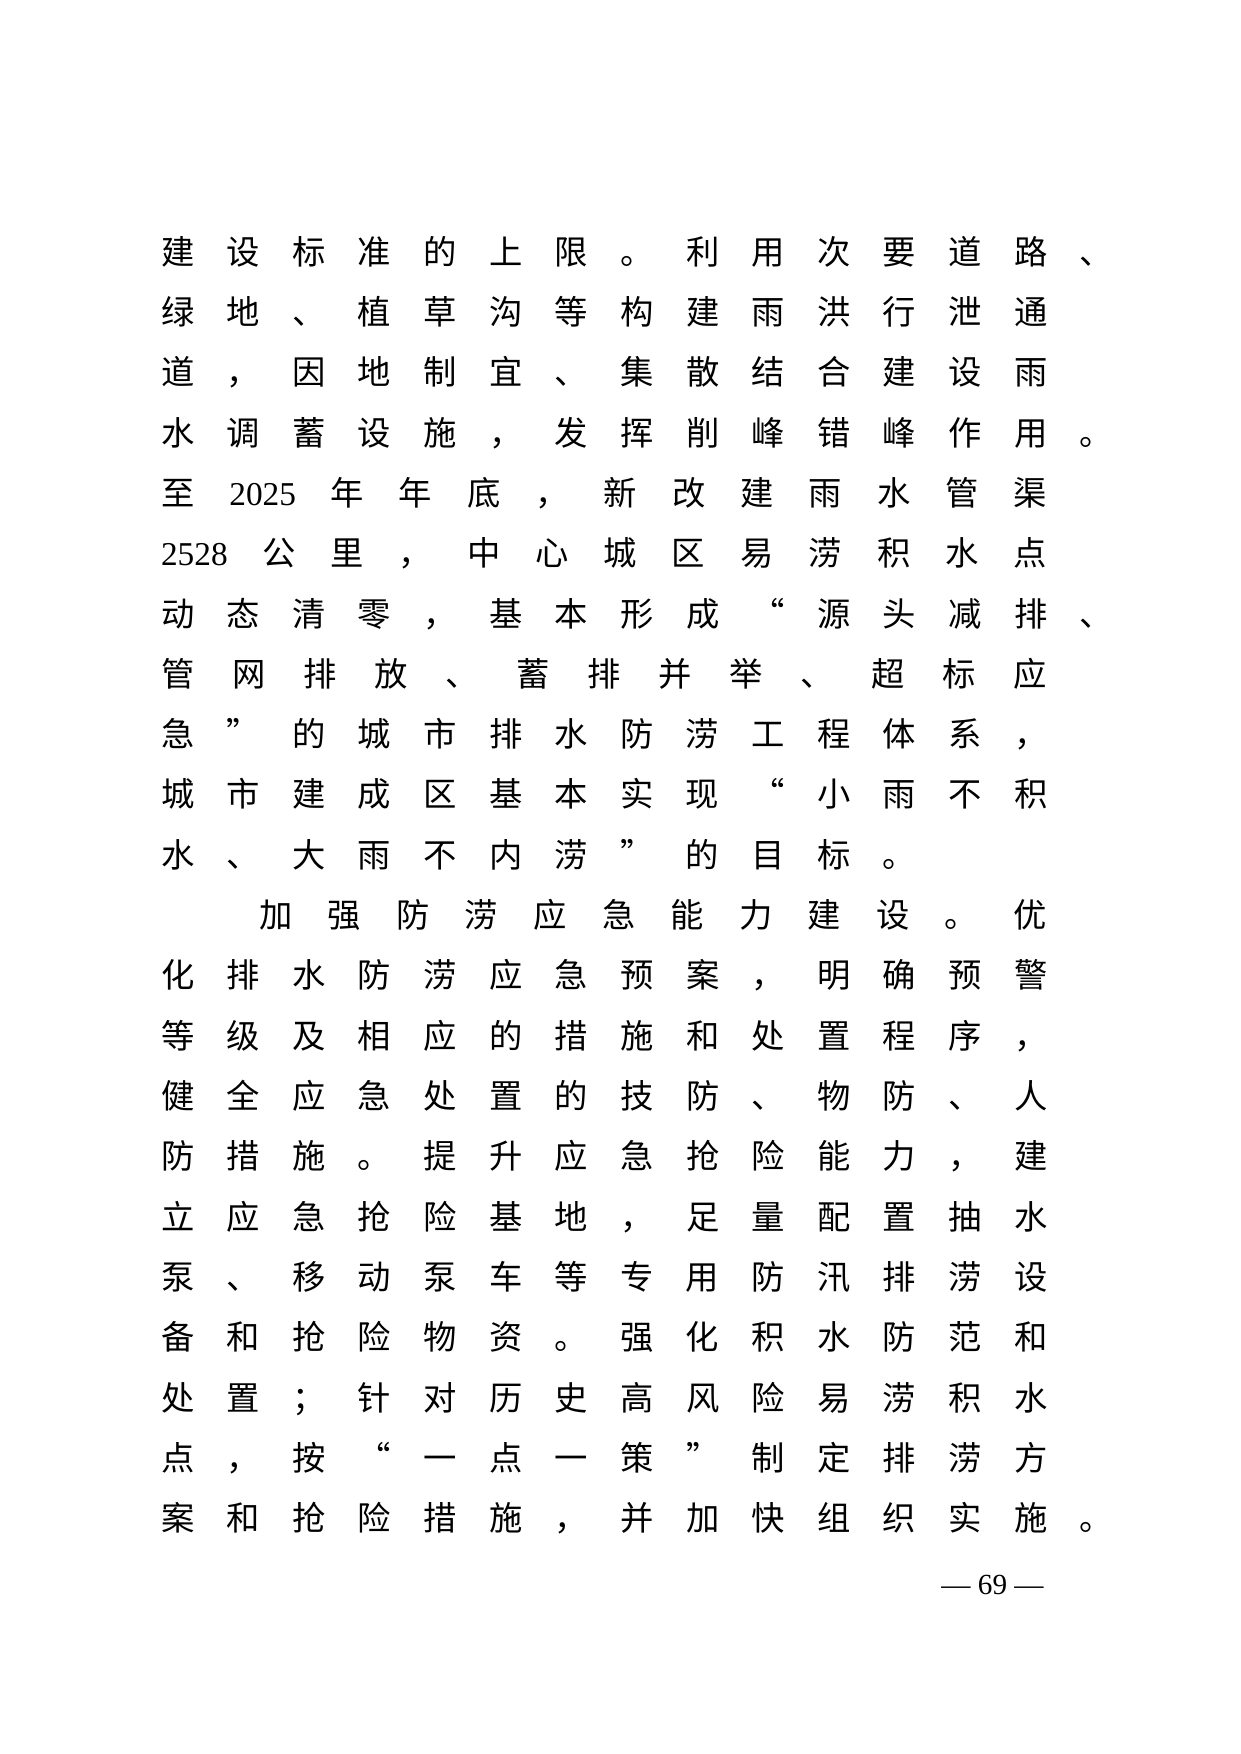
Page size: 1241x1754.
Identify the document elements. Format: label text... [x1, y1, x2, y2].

text 加强防涝应急能力建设。优化排水防涝应急预案，明确预警等级及相应的措施和处置程序，健全应急处置的技防、物防、人防措施。提升应急抢险能力，建立应急抢险基地，足量配置抽水泵、移动泵车等专用防汛排涝设备和抢险物资。强化积水防范和处置；针对历史高风险易涝积水点，按“一点一策”制定排涝方案和抢险措施，并加快组织实施。 [161, 883, 1079, 1546]
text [161, 219, 1079, 883]
